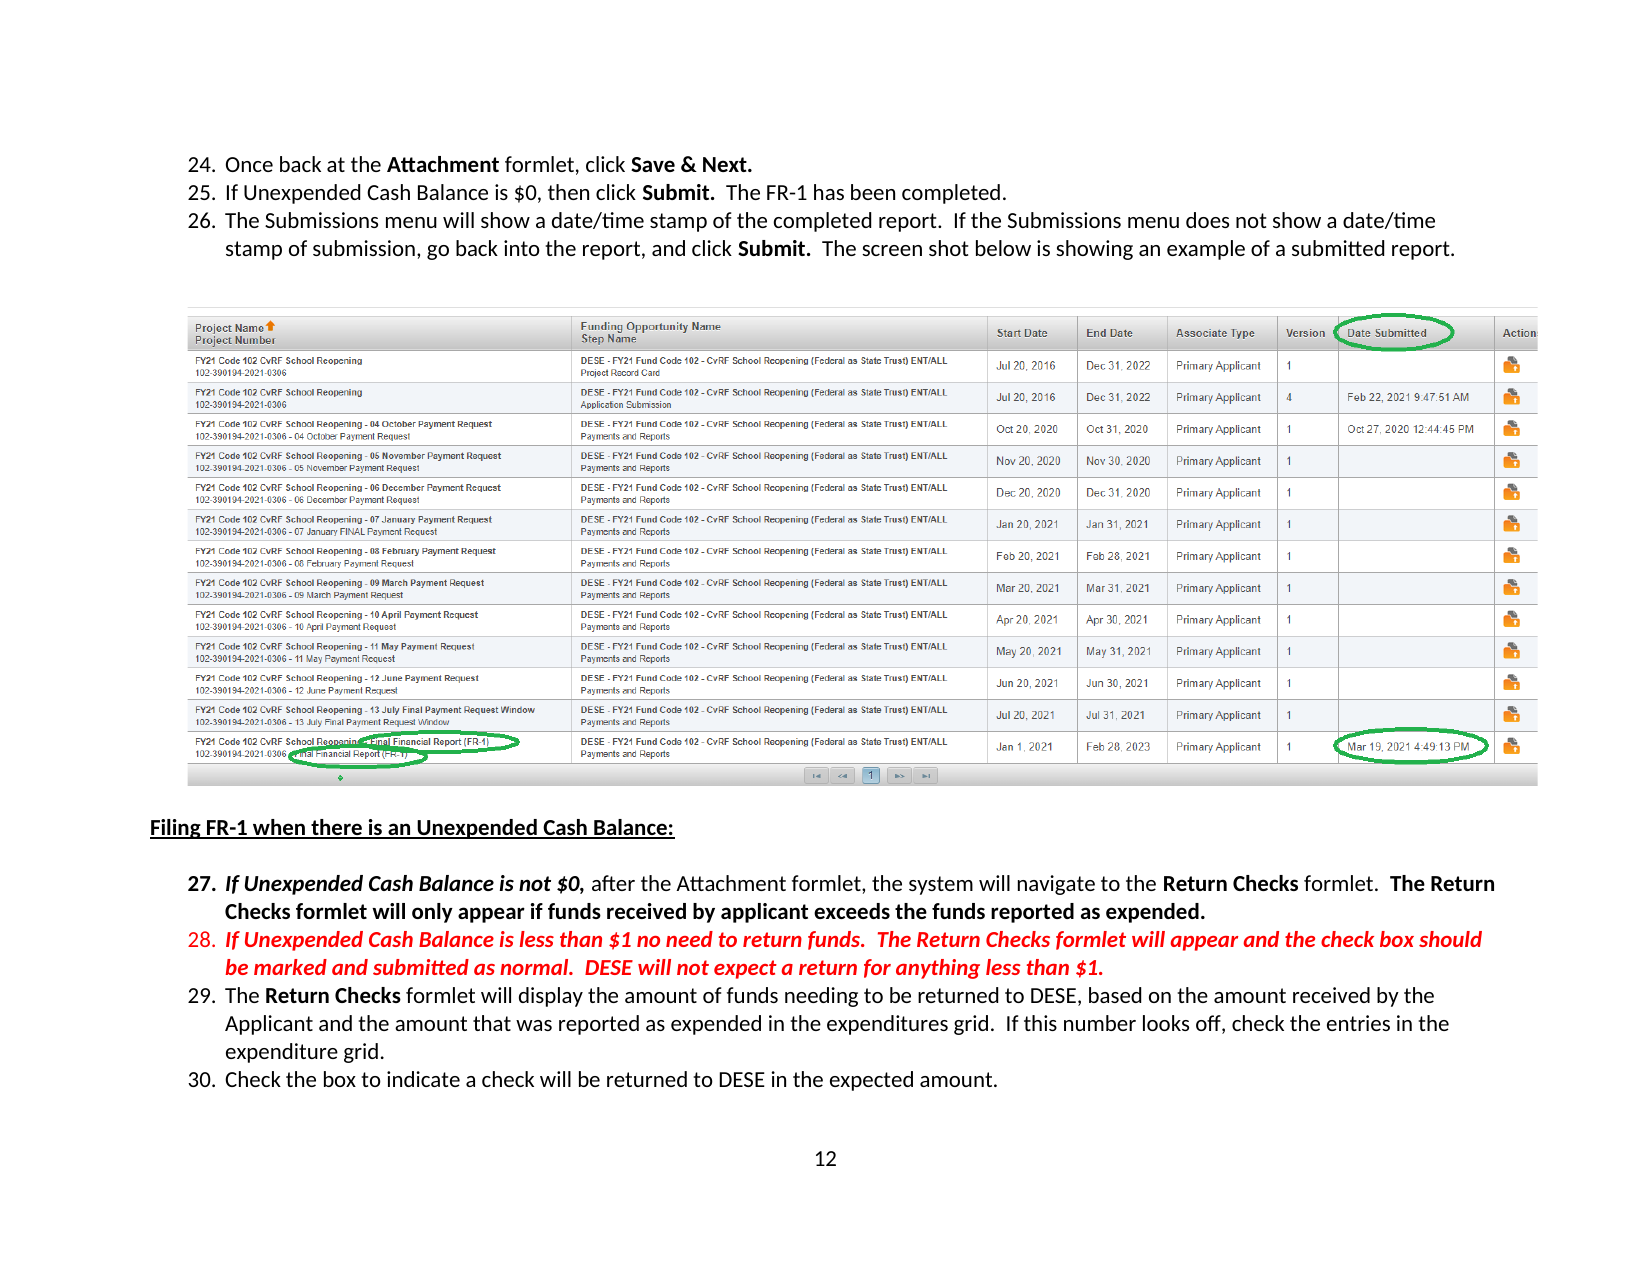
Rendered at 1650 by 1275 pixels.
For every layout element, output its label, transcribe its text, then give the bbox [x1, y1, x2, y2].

list Check the box to indicate a check will be returned to DESE in the expected amount. [187, 1065, 1500, 1093]
list Once back at the Attachment formlet, click Save & Next. [187, 150, 1500, 178]
picture [187, 290, 1538, 786]
list If Unexpended Cash Balance is less than $1 no need to return funds. The Return Checks formlet will appear and the check box should be marked and submitted as normal. DESE will not expect a return for anything less than $1. [187, 925, 1500, 981]
list If Unexpended Cash Balance is $0, then click Submit. The FR-1 has been completed. [187, 178, 1500, 206]
list If Unexpended Cash Balance is not $0, after the Attachment formlet, the system will navigate to the Return Checks formlet. The Return Checks formlet will only appear if funds received by applicant exceeds the funds reported as expended. [187, 869, 1500, 925]
list The Return Checks formlet will display the amount of funds needing to be returned to DESE, based on the amount received by the Applicant and the amount that was reported as expended in the expenditures grid. If this number looks off, check the entries in the expenditure grid. [187, 981, 1500, 1065]
list The Submissions menu will show a date/time stamp of the completed report. If the Submissions menu does not show a date/time stamp of submission, go back into the report, and click Submit. The screen shot below is showing an example of a submitted report. [187, 206, 1500, 262]
text Filing FR-1 when there is an Unexpended Cash Balance: [150, 813, 1500, 841]
